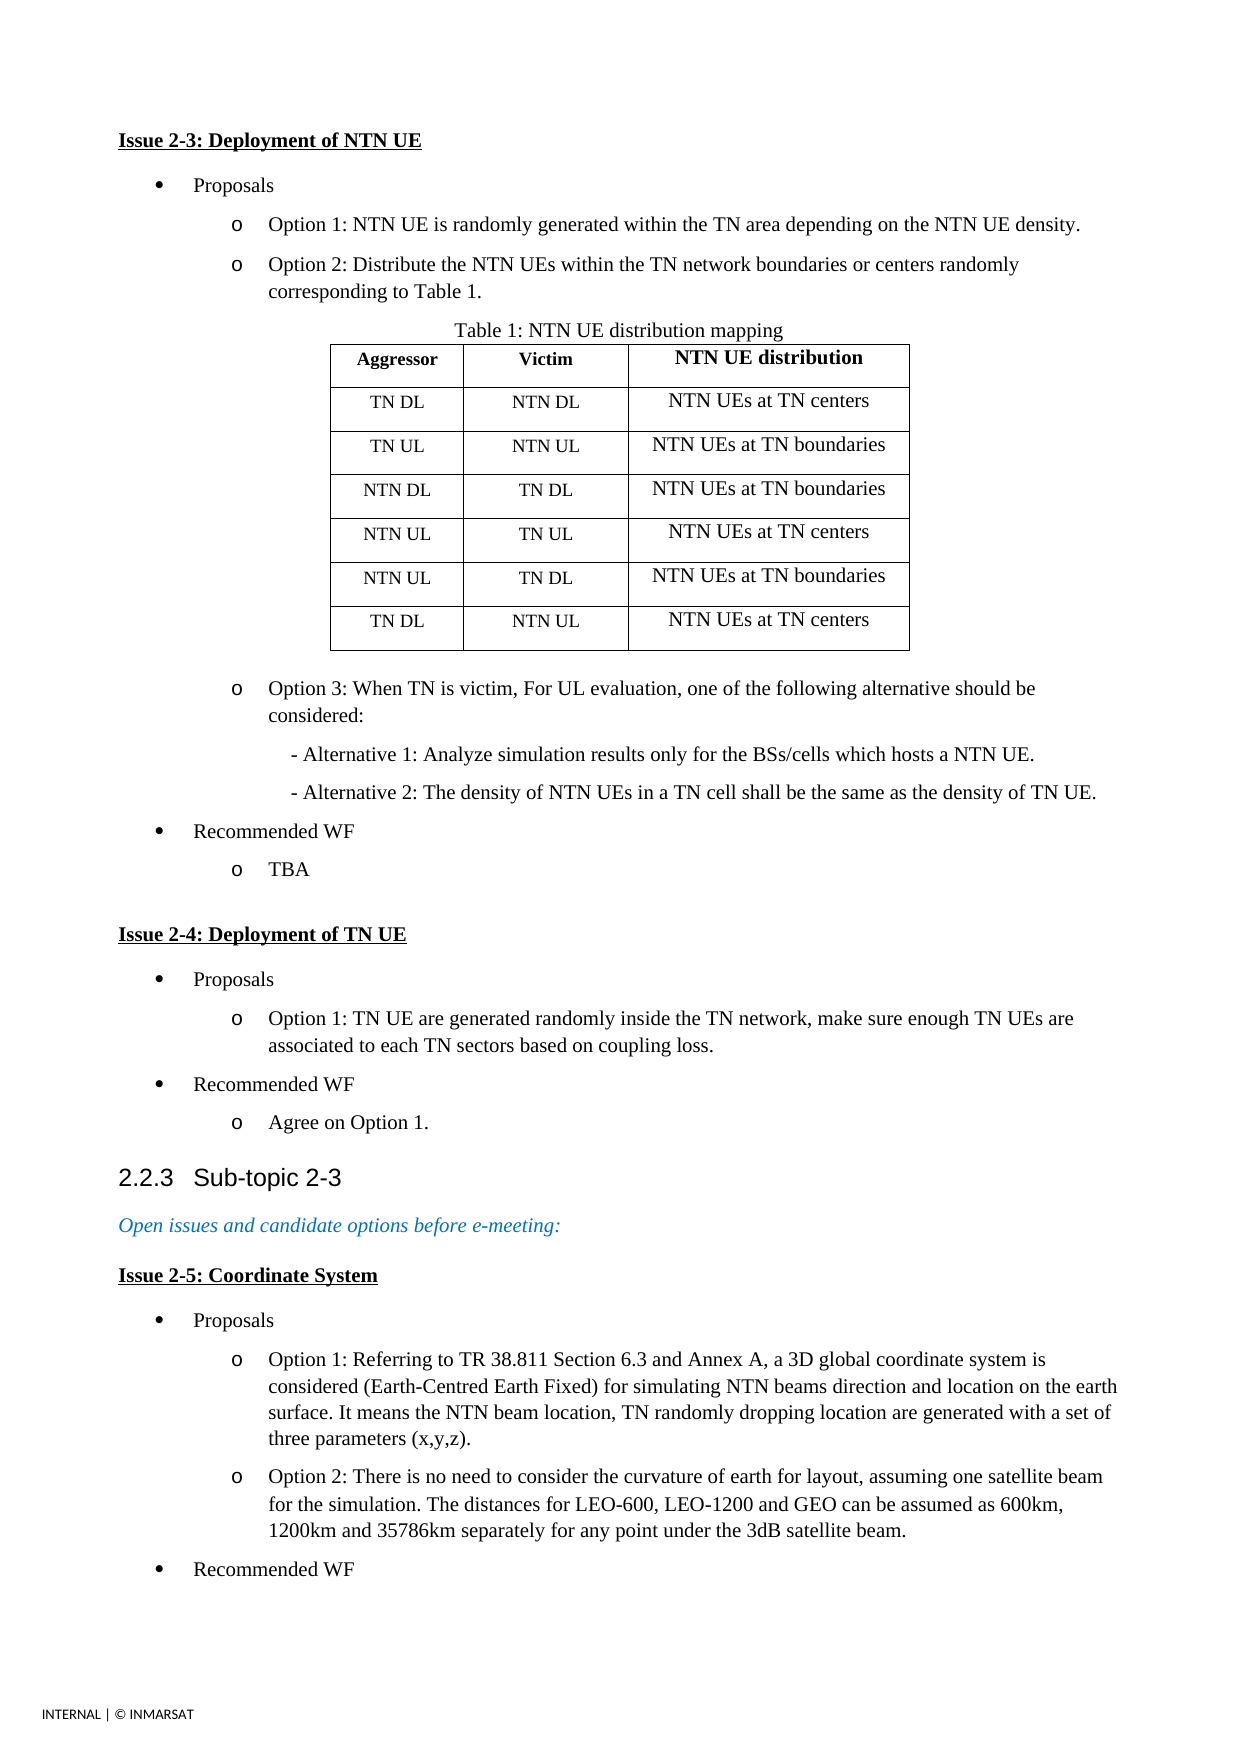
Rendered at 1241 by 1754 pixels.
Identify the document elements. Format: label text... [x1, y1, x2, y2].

text Open issues and candidate options before e-meeting: [118, 1212, 1122, 1237]
table_cell TN UL [331, 432, 463, 474]
table_cell NTN UL [464, 607, 628, 650]
table_cell NTN DL [331, 475, 463, 518]
list Recommended WF [156, 819, 1122, 843]
list TBA [231, 857, 1122, 883]
table_cell NTN DL [464, 388, 628, 431]
table_cell TN DL [331, 607, 463, 650]
table_cell NTN UEs at TN centers [629, 388, 909, 431]
list Proposals [156, 967, 1122, 991]
table_header NTN UE distribution [629, 345, 909, 387]
list Recommended WF [156, 1072, 1122, 1096]
list Option 1: TN UE are generated randomly inside the TN network, make sure enough TN UEs are associated to each TN sectors based on coupling loss. [231, 1006, 1122, 1057]
list Option 2: There is no need to consider the curvature of earth for layout, assuming one satellite beam for the simulation. The distances for LEO-600, LEO-1200 and GEO can be assumed as 600km, 1200km and 35786km separately for any point under the 3dB satellite beam. [231, 1464, 1122, 1542]
list - Alternative 1: Analyze simulation results only for the BSs/cells which hosts a NTN UE. [291, 742, 1122, 766]
text Issue 2-3: Deployment of NTN UE [118, 128, 1122, 152]
table_cell NTN UEs at TN centers [629, 519, 909, 562]
text Issue 2-5: Coordinate System [118, 1263, 1122, 1287]
table_cell NTN UEs at TN boundaries [629, 563, 909, 606]
list Option 1: NTN UE is randomly generated within the TN area depending on the NTN UE density. [231, 212, 1122, 237]
table_header Aggressor [331, 345, 463, 387]
table_header Victim [464, 345, 628, 387]
table_cell TN DL [464, 475, 628, 518]
table_cell NTN UEs at TN centers [629, 607, 909, 650]
list Option 2: Distribute the NTN UEs within the TN network boundaries or centers randomly corresponding to Table 1. [231, 252, 1122, 303]
list Table 1: NTN UE distribution mapping [339, 318, 1122, 342]
list Proposals [156, 173, 1122, 197]
table_cell NTN UEs at TN boundaries [629, 475, 909, 518]
list Option 3: When TN is victim, For UL evaluation, one of the following alternative should be considered: [231, 676, 1122, 727]
table_cell NTN UEs at TN boundaries [629, 432, 909, 474]
table_cell TN UL [464, 519, 628, 562]
list Option 1: Referring to TR 38.811 Section 6.3 and Annex A, a 3D global coordinate system is considered (Earth-Centred Earth Fixed) for simulating NTN beams direction and location on the earth surface. It means the NTN beam location, TN randomly dropping location are generated with a set of three parameters (x,y,z). [231, 1347, 1122, 1450]
table_cell NTN UL [464, 432, 628, 474]
table_cell NTN UL [331, 519, 463, 562]
list Proposals [156, 1308, 1122, 1332]
list - Alternative 2: The density of NTN UEs in a TN cell shall be the same as the density of TN UE. [291, 780, 1122, 804]
list Recommended WF [156, 1556, 1122, 1581]
text Issue 2-4: Deployment of TN UE [118, 922, 1122, 946]
subtitle Sub-topic 2-3 [118, 1163, 1122, 1191]
list Agree on Option 1. [231, 1110, 1122, 1136]
table_cell TN DL [464, 563, 628, 606]
table_cell NTN UL [331, 563, 463, 606]
table_cell TN DL [331, 388, 463, 431]
